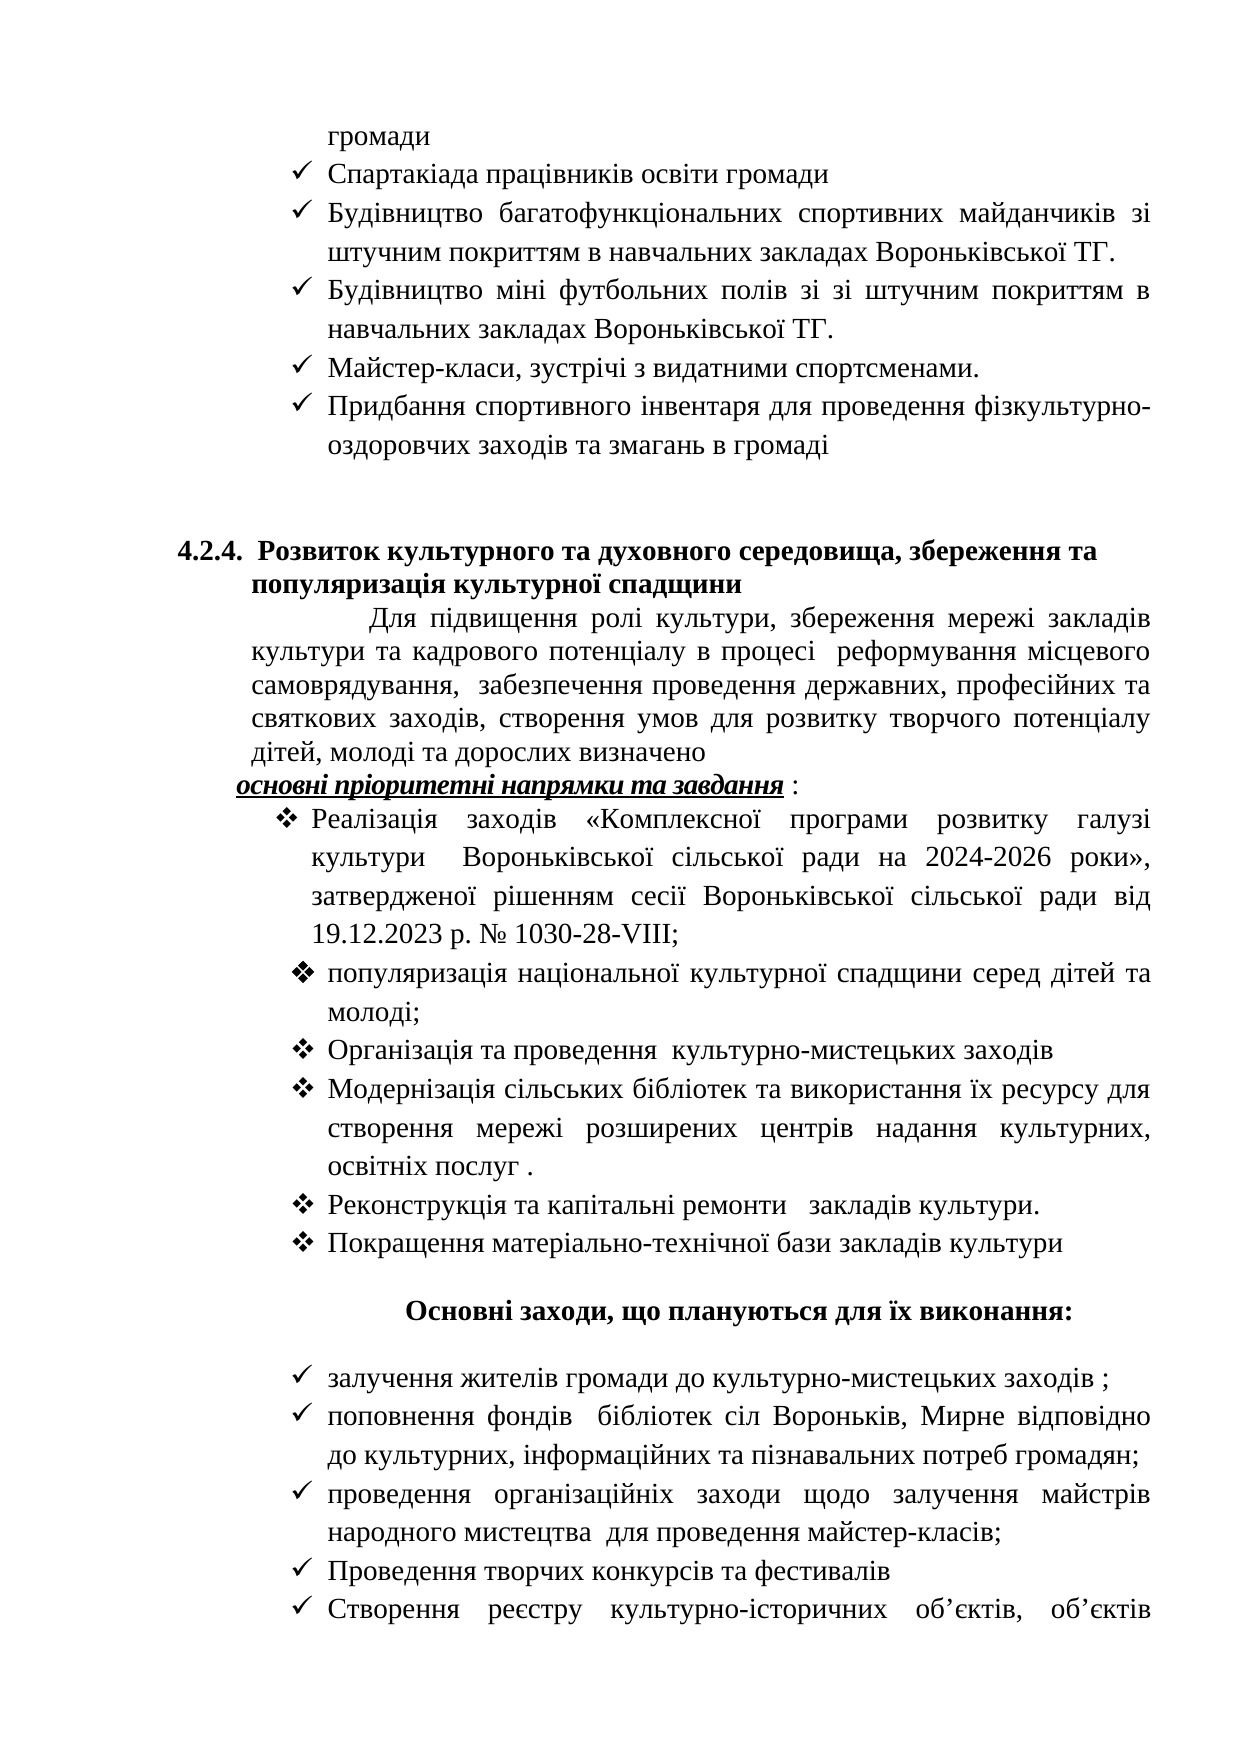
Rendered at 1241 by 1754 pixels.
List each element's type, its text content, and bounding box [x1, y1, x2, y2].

list Будівництво багатофункціональних спортивних майданчиків зі штучним покриттям в навчальних закладах Вороньківської ТГ. [290, 195, 1152, 267]
list Організація та проведення культурно-мистецьких заходів [290, 1032, 1152, 1066]
list Основні заходи, що плануються для їх виконання: [327, 1293, 1152, 1326]
list Реалізація заходів «Комплексної програми розвитку галузі культури Вороньківської сільської ради на 2024-2026 роки», затвердженої рішенням сесії Вороньківської сільської ради від 19.12.2023 р. № 1030-28-VІІІ; [274, 801, 1152, 950]
list поповнення фондів бібліотек сіл Вороньків, Мирне відповідно до культурних, інформаційних та пізнавальних потреб громадян; [290, 1398, 1152, 1471]
list Майстер-класи, зустрічі з видатними спортсменами. [290, 350, 1152, 383]
list проведення організаційніх заходи щодо залучення майстрів народного мистецтва для проведення майстер-класів; [290, 1476, 1152, 1548]
list Реконструкція та капітальні ремонти закладів культури. [290, 1187, 1152, 1220]
list популяризація національної культурної спадщини серед дітей та молоді; [290, 955, 1152, 1027]
list Модернізація сільських бібліотек та використання їх ресурсу для створення мережі розширених центрів надання культурних, освітніх послуг . [290, 1071, 1152, 1182]
list Будівництво міні футбольних полів зі зі штучним покриттям в навчальних закладах Вороньківської ТГ. [290, 272, 1152, 345]
text Для підвищення ролі культури, збереження мережі закладів культури та кадрового потенціалу в процесі реформування місцевого самоврядування, забезпечення проведення державних, професійних та святкових заходів, створення умов для розвитку творчого потенціалу дітей, молоді та дорослих визначено [251, 600, 1152, 767]
list залучення жителів громади до культурно-мистецьких заходів ; [290, 1360, 1152, 1393]
list Придбання спортивного інвентаря для проведення фізкультурно-оздоровчих заходів та змагань в громаді [290, 388, 1152, 461]
list Проведення творчих конкурсів та фестивалів [290, 1553, 1152, 1587]
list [290, 118, 1152, 152]
list Спартакіада працівників освіти громади [290, 157, 1152, 190]
list Покращення матеріально-технічної бази закладів культури [290, 1225, 1137, 1259]
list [290, 1592, 1152, 1625]
text основні пріоритетні напрямки та завдання : [177, 767, 1152, 801]
text 4.2.4. Розвиток культурного та духовного середовища, збереження та популяризація культурної спадщини [177, 533, 1152, 600]
